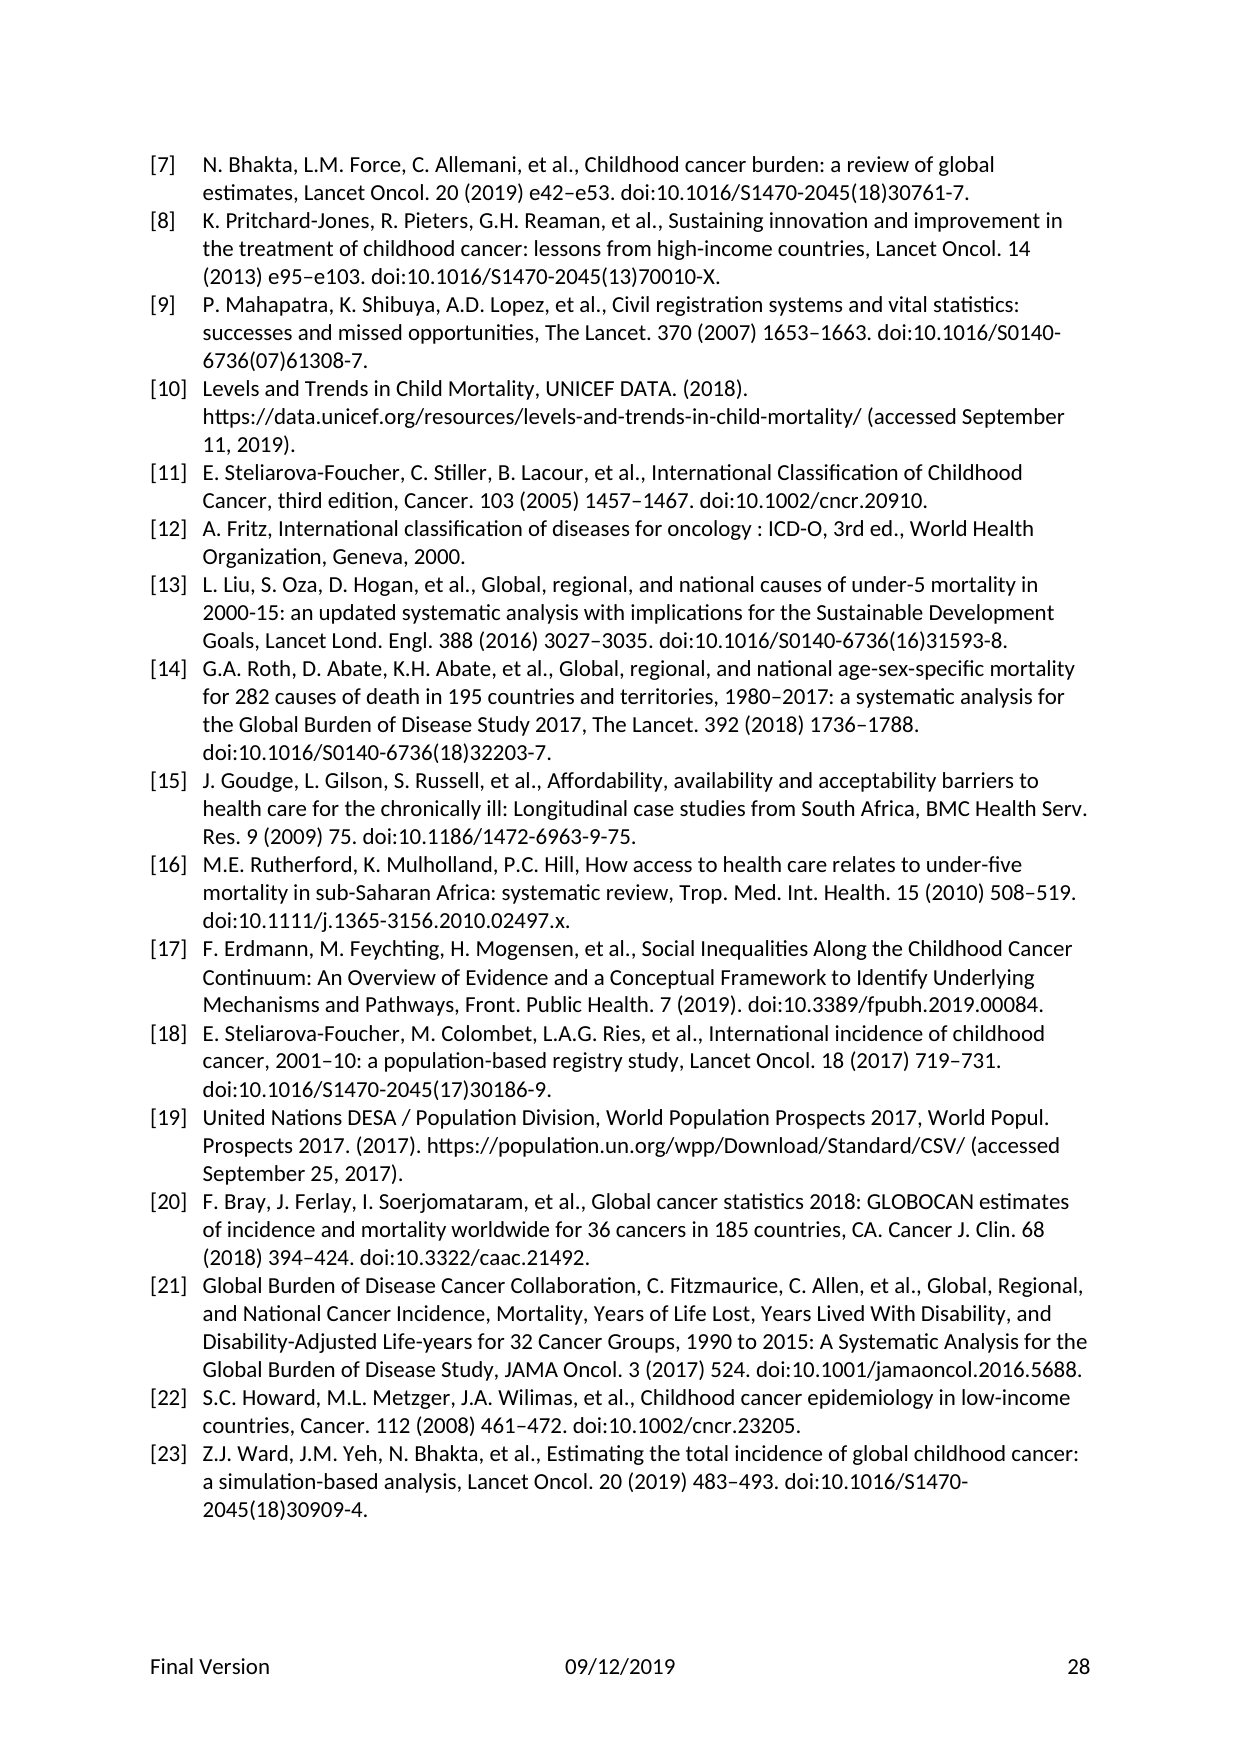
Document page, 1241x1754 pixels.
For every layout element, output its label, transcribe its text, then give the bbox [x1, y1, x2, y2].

text [18] E. Steliarova-Foucher, M. Colombet, L.A.G. Ries, et al., International incidence of childhood cancer, 2001–10: a population-based registry study, Lancet Oncol. 18 (2017) 719–731. doi:10.1016/S1470-2045(17)30186-9. [150, 1019, 1090, 1103]
text [19] United Nations DESA / Population Division, World Population Prospects 2017, World Popul. Prospects 2017. (2017). https://population.un.org/wpp/Download/Standard/CSV/ (accessed September 25, 2017). [150, 1103, 1090, 1187]
text [23] Z.J. Ward, J.M. Yeh, N. Bhakta, et al., Estimating the total incidence of global childhood cancer: a simulation-based analysis, Lancet Oncol. 20 (2019) 483–493. doi:10.1016/S1470-2045(18)30909-4. [150, 1439, 1090, 1523]
text [7] N. Bhakta, L.M. Force, C. Allemani, et al., Childhood cancer burden: a review of global estimates, Lancet Oncol. 20 (2019) e42–e53. doi:10.1016/S1470-2045(18)30761-7. [150, 150, 1090, 206]
text [16] M.E. Rutherford, K. Mulholland, P.C. Hill, How access to health care relates to under-five mortality in sub-Saharan Africa: systematic review, Trop. Med. Int. Health. 15 (2010) 508–519. doi:10.1111/j.1365-3156.2010.02497.x. [150, 851, 1090, 934]
text [21] Global Burden of Disease Cancer Collaboration, C. Fitzmaurice, C. Allen, et al., Global, Regional, and National Cancer Incidence, Mortality, Years of Life Lost, Years Lived With Disability, and Disability-Adjusted Life-years for 32 Cancer Groups, 1990 to 2015: A Systematic Analysis for the Global Burden of Disease Study, JAMA Oncol. 3 (2017) 524. doi:10.1001/jamaoncol.2016.5688. [150, 1271, 1090, 1383]
text [10] Levels and Trends in Child Mortality, UNICEF DATA. (2018). https://data.unicef.org/resources/levels-and-trends-in-child-mortality/ (accessed September 11, 2019). [150, 374, 1090, 458]
text [15] J. Goudge, L. Gilson, S. Russell, et al., Affordability, availability and acceptability barriers to health care for the chronically ill: Longitudinal case studies from South Africa, BMC Health Serv. Res. 9 (2009) 75. doi:10.1186/1472-6963-9-75. [150, 766, 1090, 851]
text [12] A. Fritz, International classification of diseases for oncology : ICD-O, 3rd ed., World Health Organization, Geneva, 2000. [150, 514, 1090, 570]
text [14] G.A. Roth, D. Abate, K.H. Abate, et al., Global, regional, and national age-sex-specific mortality for 282 causes of death in 195 countries and territories, 1980–2017: a systematic analysis for the Global Burden of Disease Study 2017, The Lancet. 392 (2018) 1736–1788. doi:10.1016/S0140-6736(18)32203-7. [150, 654, 1090, 766]
text [11] E. Steliarova-Foucher, C. Stiller, B. Lacour, et al., International Classification of Childhood Cancer, third edition, Cancer. 103 (2005) 1457–1467. doi:10.1002/cncr.20910. [150, 458, 1090, 514]
text [20] F. Bray, J. Ferlay, I. Soerjomataram, et al., Global cancer statistics 2018: GLOBOCAN estimates of incidence and mortality worldwide for 36 cancers in 185 countries, CA. Cancer J. Clin. 68 (2018) 394–424. doi:10.3322/caac.21492. [150, 1187, 1090, 1271]
text [9] P. Mahapatra, K. Shibuya, A.D. Lopez, et al., Civil registration systems and vital statistics: successes and missed opportunities, The Lancet. 370 (2007) 1653–1663. doi:10.1016/S0140-6736(07)61308-7. [150, 290, 1090, 374]
text [22] S.C. Howard, M.L. Metzger, J.A. Wilimas, et al., Childhood cancer epidemiology in low-income countries, Cancer. 112 (2008) 461–472. doi:10.1002/cncr.23205. [150, 1383, 1090, 1439]
text [8] K. Pritchard-Jones, R. Pieters, G.H. Reaman, et al., Sustaining innovation and improvement in the treatment of childhood cancer: lessons from high-income countries, Lancet Oncol. 14 (2013) e95–e103. doi:10.1016/S1470-2045(13)70010-X. [150, 206, 1090, 290]
text [13] L. Liu, S. Oza, D. Hogan, et al., Global, regional, and national causes of under-5 mortality in 2000-15: an updated systematic analysis with implications for the Sustainable Development Goals, Lancet Lond. Engl. 388 (2016) 3027–3035. doi:10.1016/S0140-6736(16)31593-8. [150, 570, 1090, 654]
text [17] F. Erdmann, M. Feychting, H. Mogensen, et al., Social Inequalities Along the Childhood Cancer Continuum: An Overview of Evidence and a Conceptual Framework to Identify Underlying Mechanisms and Pathways, Front. Public Health. 7 (2019). doi:10.3389/fpubh.2019.00084. [150, 934, 1090, 1019]
